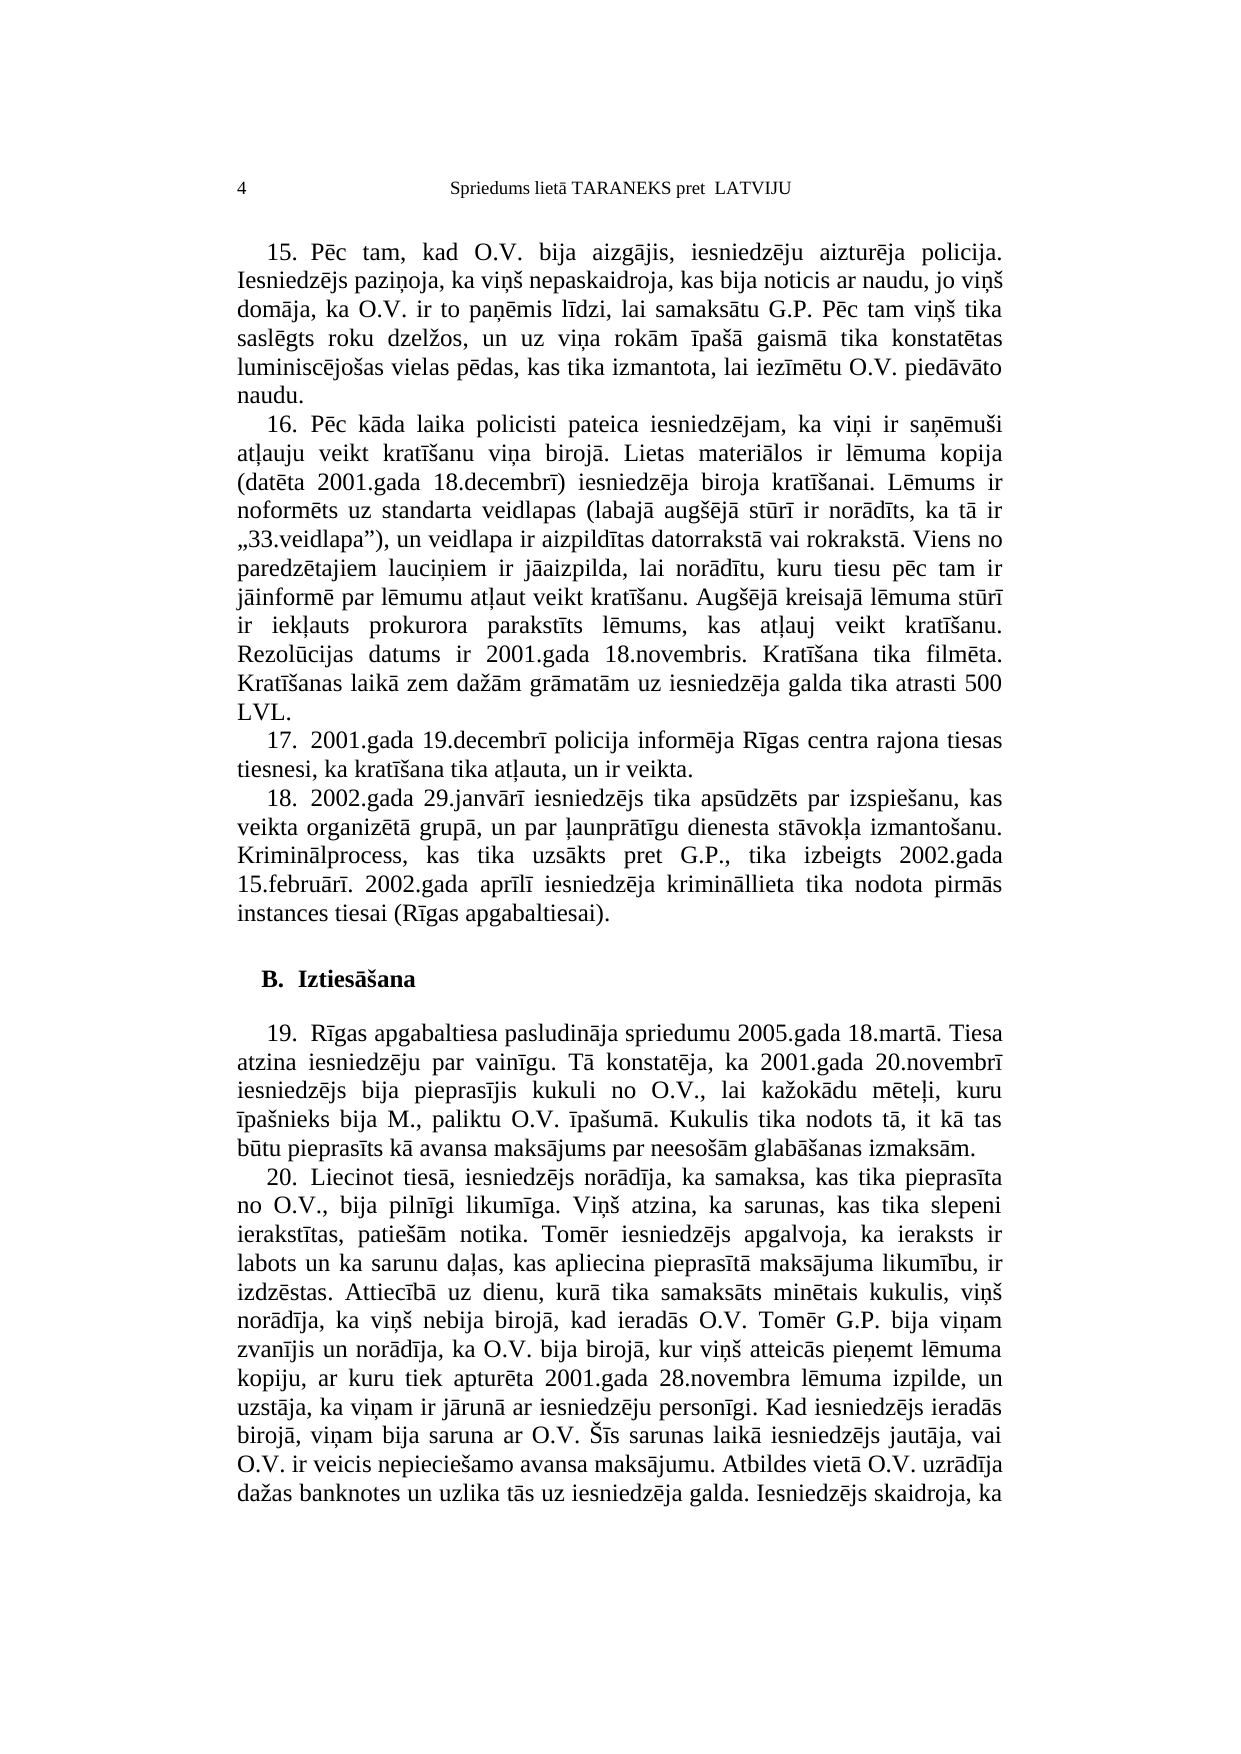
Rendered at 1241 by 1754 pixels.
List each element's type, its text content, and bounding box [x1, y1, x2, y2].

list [237, 1162, 1003, 1507]
list Pēc kāda laika policisti pateica iesniedzējam, ka viņi ir saņēmuši atļauju veikt kratīšanu viņa birojā. Lietas materiālos ir lēmuma kopija (datēta 2001.gada 18.decembrī) iesniedzēja biroja kratīšanai. Lēmums ir noformēts uz standarta veidlapas (labajā augšējā stūrī ir norādīts, ka tā ir „33.veidlapa”), un veidlapa ir aizpildītas datorrakstā vai rokrakstā. Viens no paredzētajiem lauciņiem ir jāaizpilda, lai norādītu, kuru tiesu pēc tam ir jāinformē par lēmumu atļaut veikt kratīšanu. Augšējā kreisajā lēmuma stūrī ir iekļauts prokurora parakstīts lēmums, kas atļauj veikt kratīšanu. Rezolūcijas datums ir 2001.gada 18.novembris. Kratīšana tika filmēta. Kratīšanas laikā zem dažām grāmatām uz iesniedzēja galda tika atrasti 500 LVL. [237, 409, 1003, 726]
subtitle Iztiesāšana [261, 964, 1003, 993]
list 2001.gada 19.decembrī policija informēja Rīgas centra rajona tiesas tiesnesi, ka kratīšana tika atļauta, un ir veikta. [237, 726, 1003, 783]
list Pēc tam, kad O.V. bija aizgājis, iesniedzēju aizturēja policija. Iesniedzējs paziņoja, ka viņš nepaskaidroja, kas bija noticis ar naudu, jo viņš domāja, ka O.V. ir to paņēmis līdzi, lai samaksātu G.P. Pēc tam viņš tika saslēgts roku dzelžos, un uz viņa rokām īpašā gaismā tika konstatētas luminiscējošas vielas pēdas, kas tika izmantota, lai iezīmētu O.V. piedāvāto naudu. [237, 237, 1003, 409]
list 2002.gada 29.janvārī iesniedzējs tika apsūdzēts par izspiešanu, kas veikta organizētā grupā, un par ļaunprātīgu dienesta stāvokļa izmantošanu. Kriminālprocess, kas tika uzsākts pret G.P., tika izbeigts 2002.gada 15.februārī. 2002.gada aprīlī iesniedzēja krimināllieta tika nodota pirmās instances tiesai (Rīgas apgabaltiesai). [237, 783, 1003, 927]
list Rīgas apgabaltiesa pasludināja spriedumu 2005.gada 18.martā. Tiesa atzina iesniedzēju par vainīgu. Tā konstatēja, ka 2001.gada 20.novembrī iesniedzējs bija pieprasījis kukuli no O.V., lai kažokādu mēteļi, kuru īpašnieks bija M., paliktu O.V. īpašumā. Kukulis tika nodots tā, it kā tas būtu pieprasīts kā avansa maksājums par neesošām glabāšanas izmaksām. [237, 1018, 1003, 1162]
